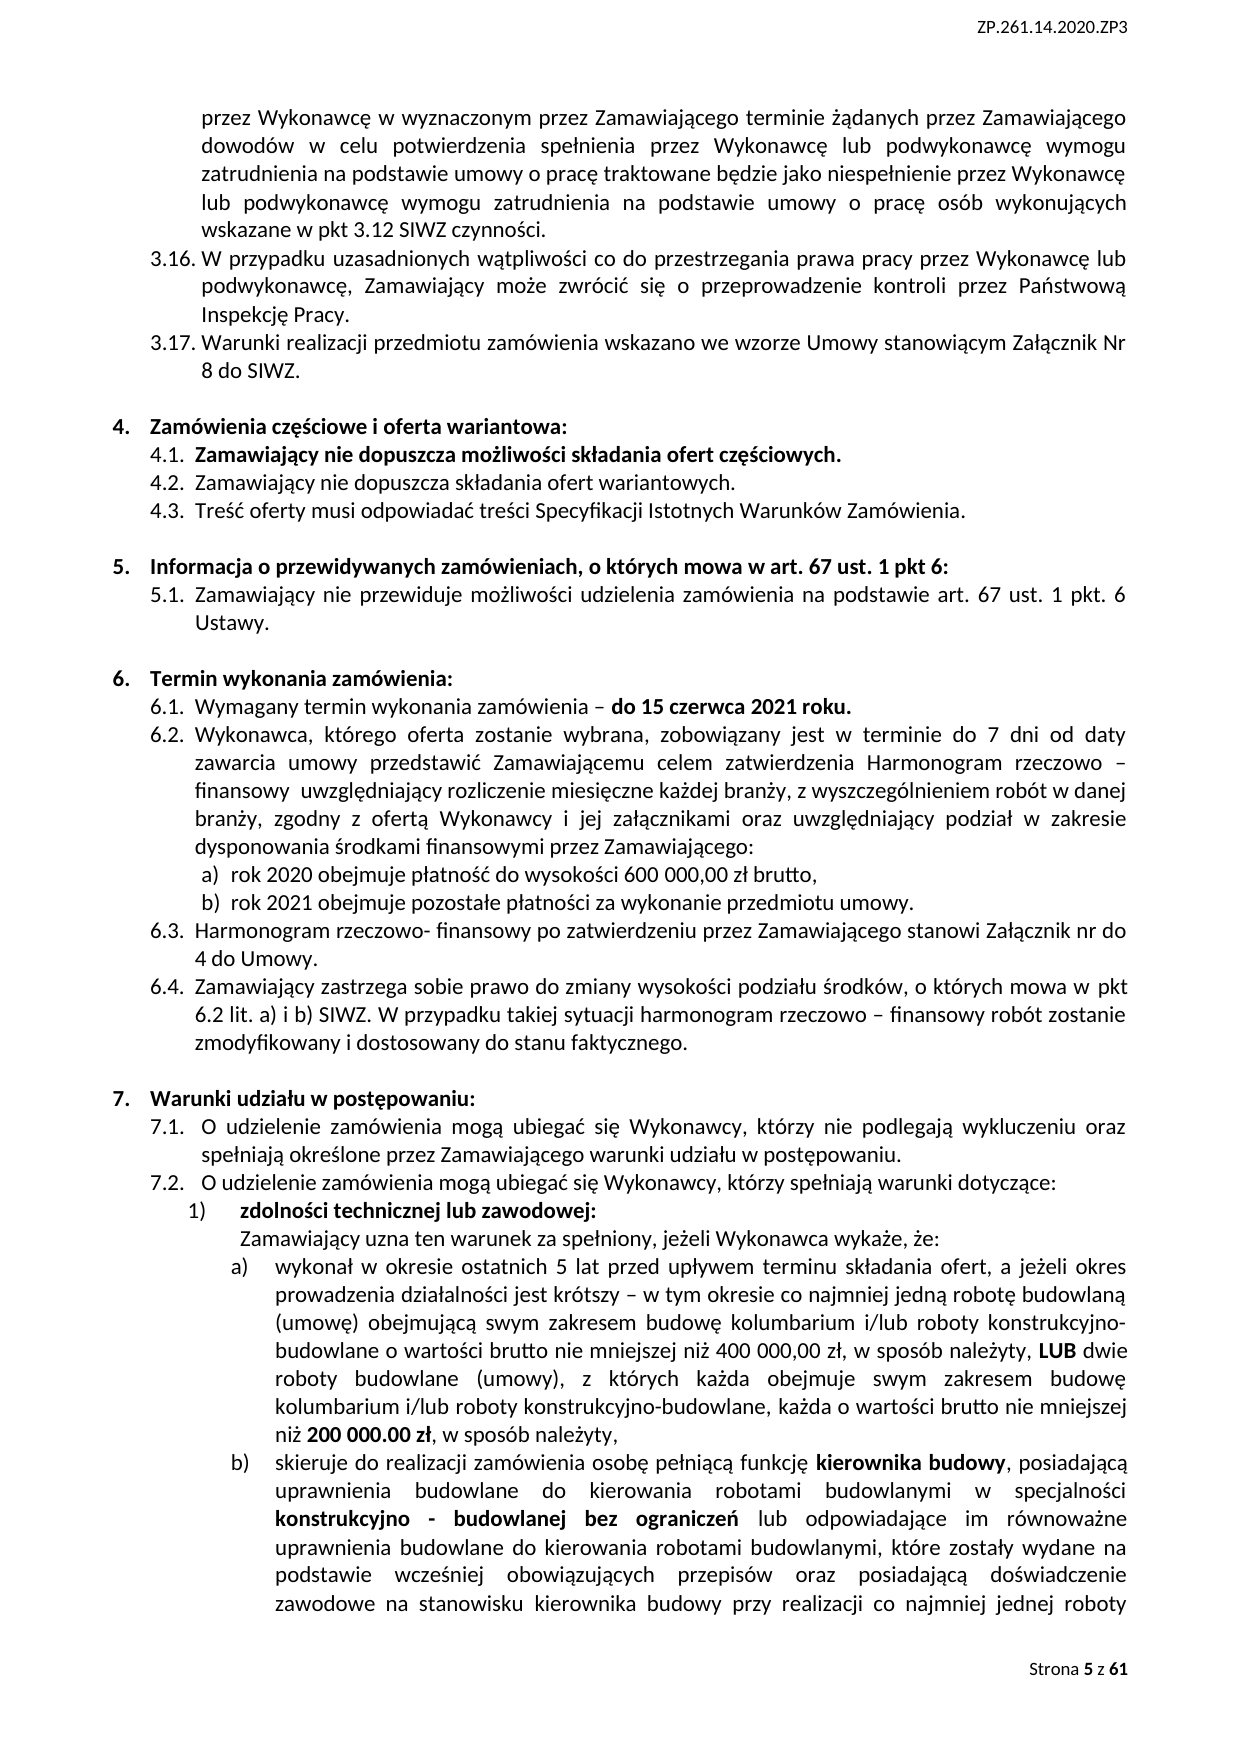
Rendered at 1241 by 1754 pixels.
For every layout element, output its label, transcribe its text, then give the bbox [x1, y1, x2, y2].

list Termin wykonania zamówienia: [112, 664, 1128, 692]
list Warunki realizacji przedmiotu zamówienia wskazano we wzorze Umowy stanowiącym Załącznik Nr 8 do SIWZ. [150, 328, 1128, 384]
list Zamawiający nie dopuszcza składania ofert wariantowych. [150, 468, 1128, 496]
list Treść oferty musi odpowiadać treści Specyfikacji Istotnych Warunków Zamówienia. [150, 496, 1128, 524]
list Zamawiający uzna ten warunek za spełniony, jeżeli Wykonawca wykaże, że: [240, 1224, 1128, 1252]
list Zamawiający zastrzega sobie prawo do zmiany wysokości podziału środków, o których mowa w pkt 6.2 lit. a) i b) SIWZ. W przypadku takiej sytuacji harmonogram rzeczowo – finansowy robót zostanie zmodyfikowany i dostosowany do stanu faktycznego. [150, 972, 1128, 1056]
list Zamawiający nie dopuszcza możliwości składania ofert częściowych. [150, 440, 1128, 468]
list rok 2021 obejmuje pozostałe płatności za wykonanie przedmiotu umowy. [201, 888, 1128, 916]
list wykonał w okresie ostatnich 5 lat przed upływem terminu składania ofert, a jeżeli okres prowadzenia działalności jest krótszy – w tym okresie co najmniej jedną robotę budowlaną (umowę) obejmującą swym zakresem budowę kolumbarium i/lub roboty konstrukcyjno-budowlane o wartości brutto nie mniejszej niż 400 000,00 zł, w sposób należyty, LUB dwie roboty budowlane (umowy), z których każda obejmuje swym zakresem budowę kolumbarium i/lub roboty konstrukcyjno-budowlane, każda o wartości brutto nie mniejszej niż 200 000.00 zł, w sposób należyty, [231, 1252, 1128, 1448]
list O udzielenie zamówienia mogą ubiegać się Wykonawcy, którzy nie podlegają wykluczeniu oraz spełniają określone przez Zamawiającego warunki udziału w postępowaniu. [150, 1112, 1128, 1168]
list zdolności technicznej lub zawodowej: [187, 1196, 1128, 1224]
list Harmonogram rzeczowo- finansowy po zatwierdzeniu przez Zamawiającego stanowi Załącznik nr do 4 do Umowy. [150, 916, 1128, 972]
list rok 2020 obejmuje płatność do wysokości 600 000,00 zł brutto, [201, 860, 1128, 888]
list Zamówienia częściowe i oferta wariantowa: [112, 412, 1128, 440]
list Wykonawca, którego oferta zostanie wybrana, zobowiązany jest w terminie do 7 dni od daty zawarcia umowy przedstawić Zamawiającemu celem zatwierdzenia Harmonogram rzeczowo – finansowy uwzględniający rozliczenie miesięczne każdej branży, z wyszczególnieniem robót w danej branży, zgodny z ofertą Wykonawcy i jej załącznikami oraz uwzględniający podział w zakresie dysponowania środkami finansowymi przez Zamawiającego: [150, 720, 1128, 860]
list Warunki udziału w postępowaniu: [112, 1084, 1128, 1112]
list Zamawiający nie przewiduje możliwości udzielenia zamówienia na podstawie art. 67 ust. 1 pkt. 6 Ustawy. [150, 580, 1128, 636]
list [231, 1448, 1128, 1617]
list Wymagany termin wykonania zamówienia – do 15 czerwca 2021 roku. [150, 692, 1128, 720]
list O udzielenie zamówienia mogą ubiegać się Wykonawcy, którzy spełniają warunki dotyczące: [150, 1168, 1128, 1196]
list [150, 103, 1128, 244]
list W przypadku uzasadnionych wątpliwości co do przestrzegania prawa pracy przez Wykonawcę lub podwykonawcę, Zamawiający może zwrócić się o przeprowadzenie kontroli przez Państwową Inspekcję Pracy. [150, 244, 1128, 328]
list Informacja o przewidywanych zamówieniach, o których mowa w art. 67 ust. 1 pkt 6: [112, 552, 1128, 580]
